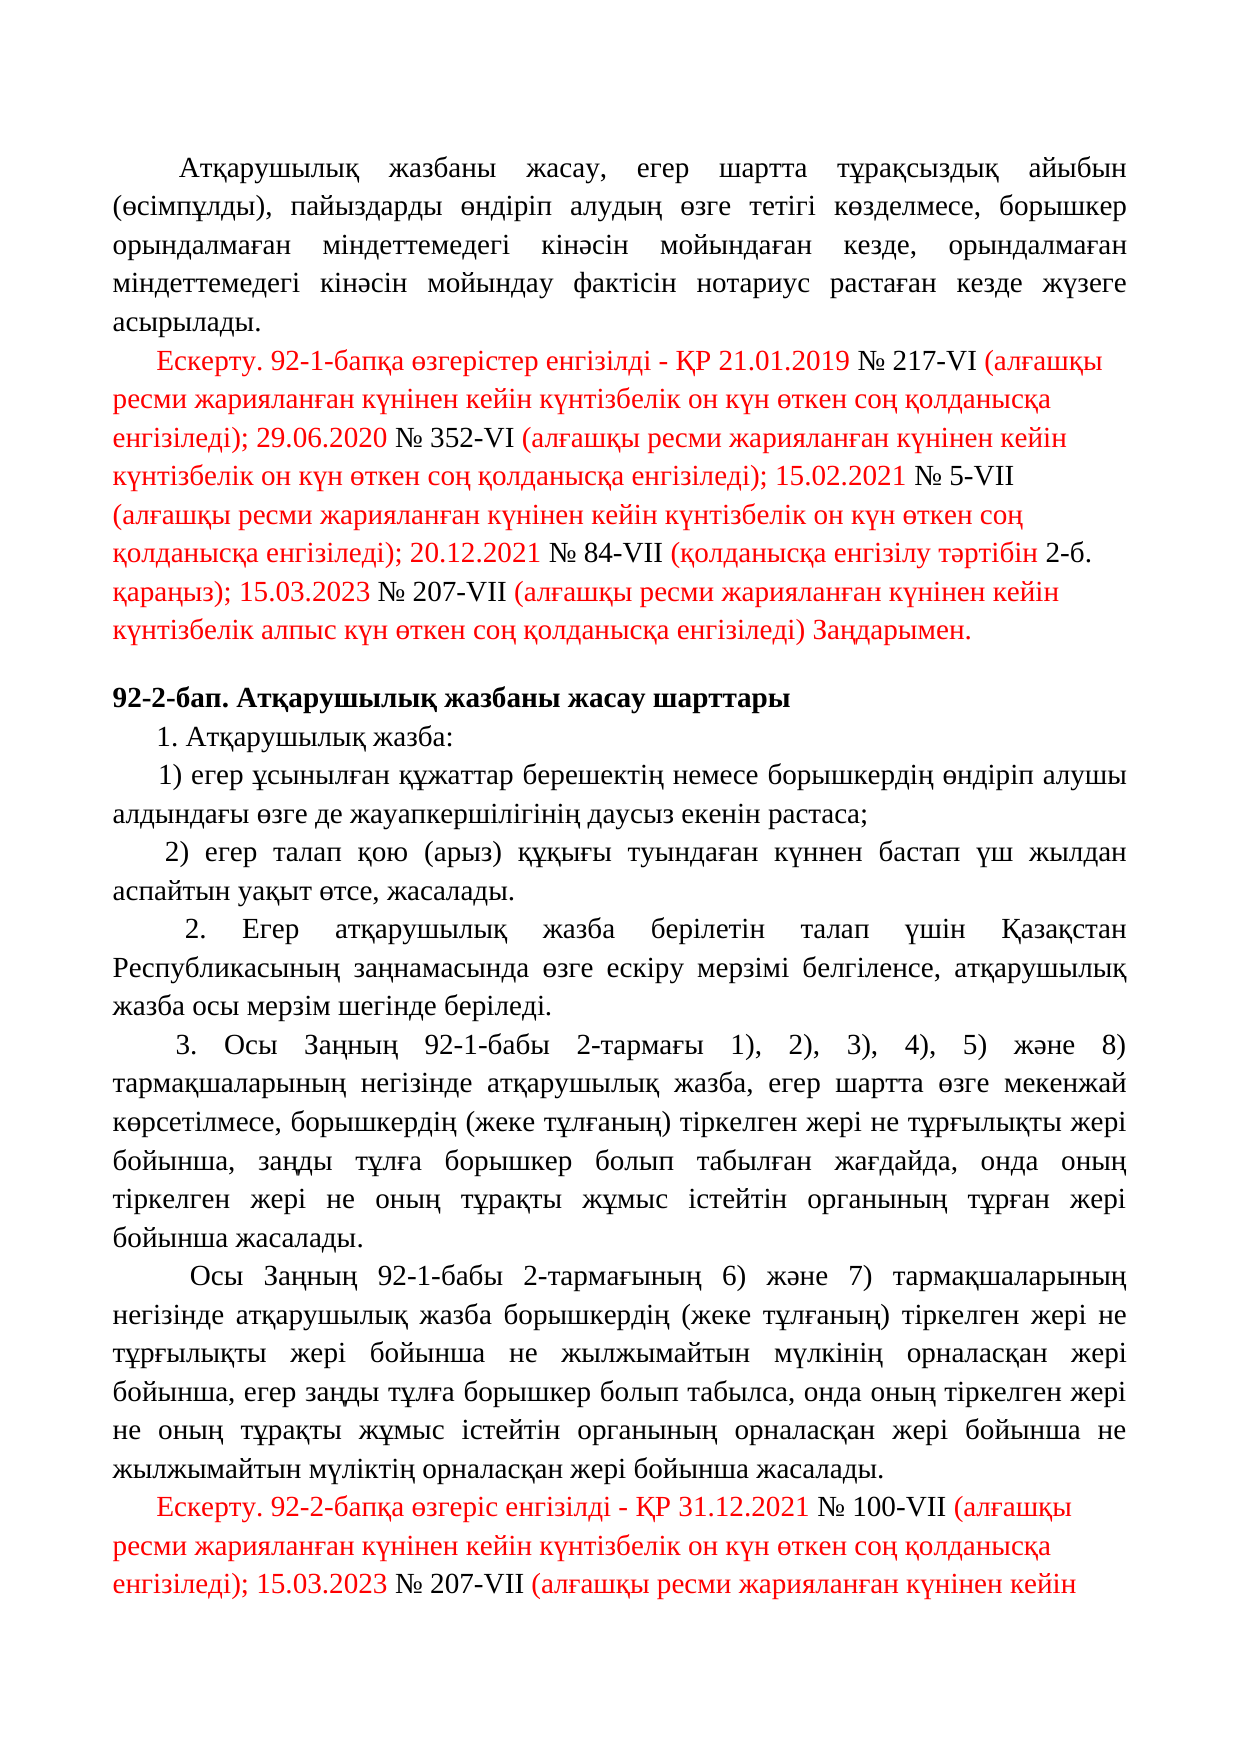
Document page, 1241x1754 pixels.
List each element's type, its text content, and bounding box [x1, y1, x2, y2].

text Ескерту. 92-1-бапқа өзгерістер енгізілді - ҚР 21.01.2019 № 217-VI (алғашқы ресми жарияланған күнінен кейін күнтізбелік он күн өткен соң қолданысқа енгізіледі); 29.06.2020 № 352-VI (алғашқы ресми жарияланған күнінен кейін күнтізбелік он күн өткен соң қолданысқа енгізіледі); 15.02.2021 № 5-VII (алғашқы ресми жарияланған күнінен кейін күнтізбелік он күн өткен соң қолданысқа енгізіледі); 20.12.2021 № 84-VII (қолданысқа енгізілу тәртібін 2-б. қараңыз); 15.03.2023 № 207-VII (алғашқы ресми жарияланған күнінен кейін күнтізбелік алпыс күн өткен соң қолданысқа енгізіледі) Заңдарымен. [112, 343, 1128, 676]
text 2) егер талап қою (арыз) құқығы туындаған күннен бастап үш жылдан аспайтын уақыт өтсе, жасалады. [112, 834, 1128, 906]
text 3. Осы Заңның 92-1-бабы 2-тармағы 1), 2), 3), 4), 5) және 8) тармақшаларының негізінде атқарушылық жазба, егер шартта өзге мекенжай көрсетілмесе, борышкердің (жеке тұлғаның) тіркелген жері не тұрғылықты жері бойынша, заңды тұлға борышкер болып табылған жағдайда, онда оның тіркелген жері не оның тұрақты жұмыс істейтін органының тұрған жері бойынша жасалады. [112, 1027, 1128, 1253]
text Осы Заңның 92-1-бабы 2-тармағының 6) және 7) тармақшаларының негізінде атқарушылық жазба борышкердің (жеке тұлғаның) тіркелген жері не тұрғылықты жері бойынша не жылжымайтын мүлкінің орналасқан жері бойынша, егер заңды тұлға борышкер болып табылса, онда оның тіркелген жері не оның тұрақты жұмыс істейтін органының орналасқан жері бойынша не жылжымайтын мүліктің орналасқан жері бойынша жасалады. [112, 1258, 1128, 1484]
text 1) егер ұсынылған құжаттар берешектің немесе борышкердің өндіріп алушы алдындағы өзге де жауапкершілігінің даусыз екенін растаса; [112, 757, 1128, 829]
text 92-2-бап. Атқарушылық жазбаны жасау шарттары [112, 680, 1128, 714]
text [112, 1489, 1128, 1600]
text 1. Атқарушылық жазба: [112, 719, 1128, 752]
text Атқарушылық жазбаны жасау, егер шартта тұрақсыздық айыбын (өсімпұлды), пайыздарды өндіріп алудың өзге тетігі көзделмесе, борышкер орындалмаған міндеттемедегі кінәсін мойындаған кезде, орындалмаған міндеттемедегі кінәсін мойындау фактісін нотариус растаған кезде жүзеге асырылады. [112, 150, 1128, 338]
text 2. Егер атқарушылық жазба берілетін талап үшін Қазақстан Республикасының заңнамасында өзге ескіру мерзімі белгіленсе, атқарушылық жазба осы мерзім шегінде беріледі. [112, 911, 1128, 1022]
